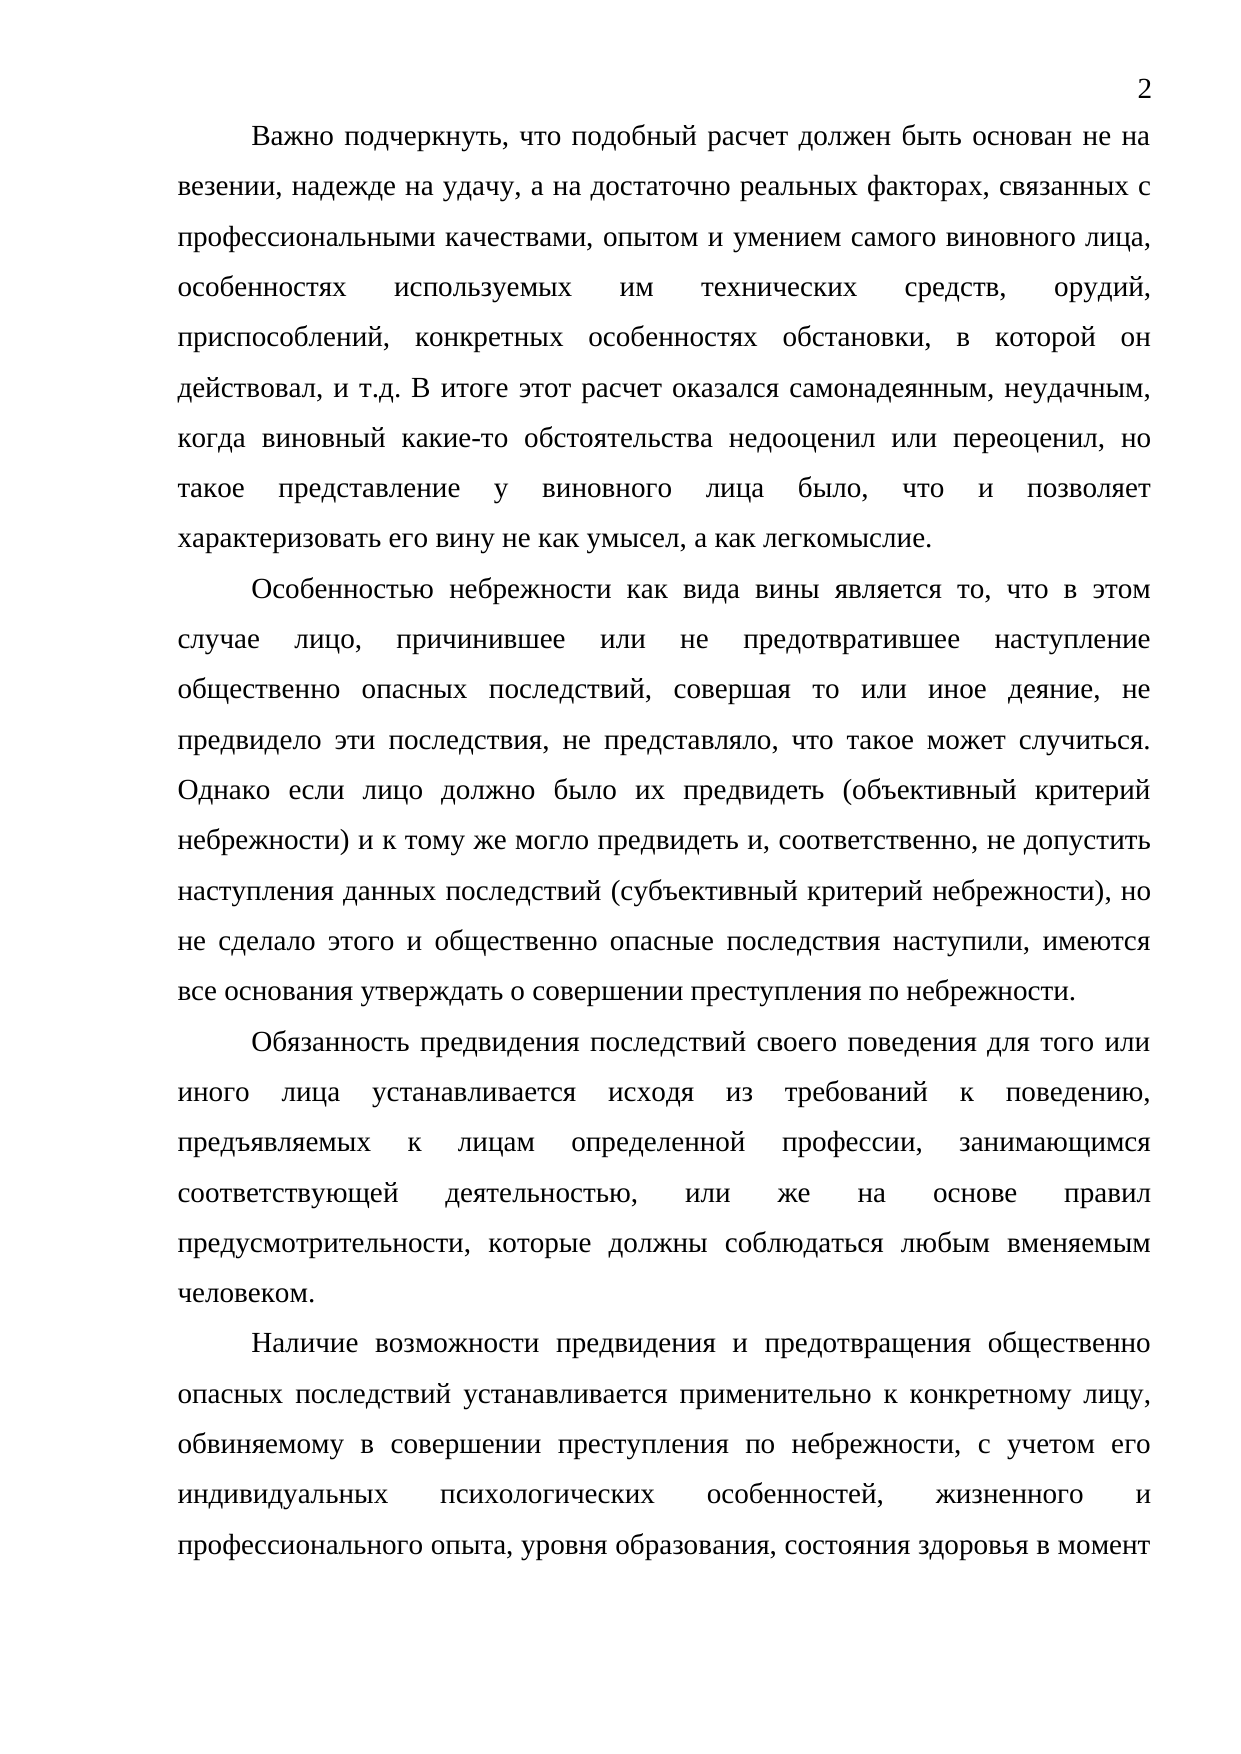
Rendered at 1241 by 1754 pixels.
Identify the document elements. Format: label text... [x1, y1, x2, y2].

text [177, 1326, 1152, 1560]
text Важно подчеркнуть, что подобный расчет должен быть основан не на везении, надежде на удачу, а на достаточно реальных факторах, связанных с профессиональными качествами, опытом и умением самого виновного лица, особенностях используемых им технических средств, орудий, приспособлений, конкретных особенностях обстановки, в которой он действовал, и т.д. В итоге этот расчет оказался самонадеянным, неудачным, когда виновный какие-то обстоятельства недооценил или переоценил, но такое представление у виновного лица было, что и позволяет характеризовать его вину не как умысел, а как легкомыслие. [177, 118, 1152, 554]
text Обязанность предвидения последствий своего поведения для того или иного лица устанавливается исходя из требований к поведению, предъявляемых к лицам определенной профессии, занимающимся соответствующей деятельностью, или же на основе правил предусмотрительности, которые должны соблюдаться любым вменяемым человеком. [177, 1024, 1152, 1309]
text Особенностью небрежности как вида вины является то, что в этом случае лицо, причинившее или не предотвратившее наступление общественно опасных последствий, совершая то или иное деяние, не предвидело эти последствия, не представляло, что такое может случиться. Однако если лицо должно было их предвидеть (объективный критерий небрежности) и к тому же могло предвидеть и, соответственно, не допустить наступления данных последствий (субъективный критерий небрежности), но не сделало этого и общественно опасные последствия наступили, имеются все основания утверждать о совершении преступления по небрежности. [177, 571, 1152, 1007]
